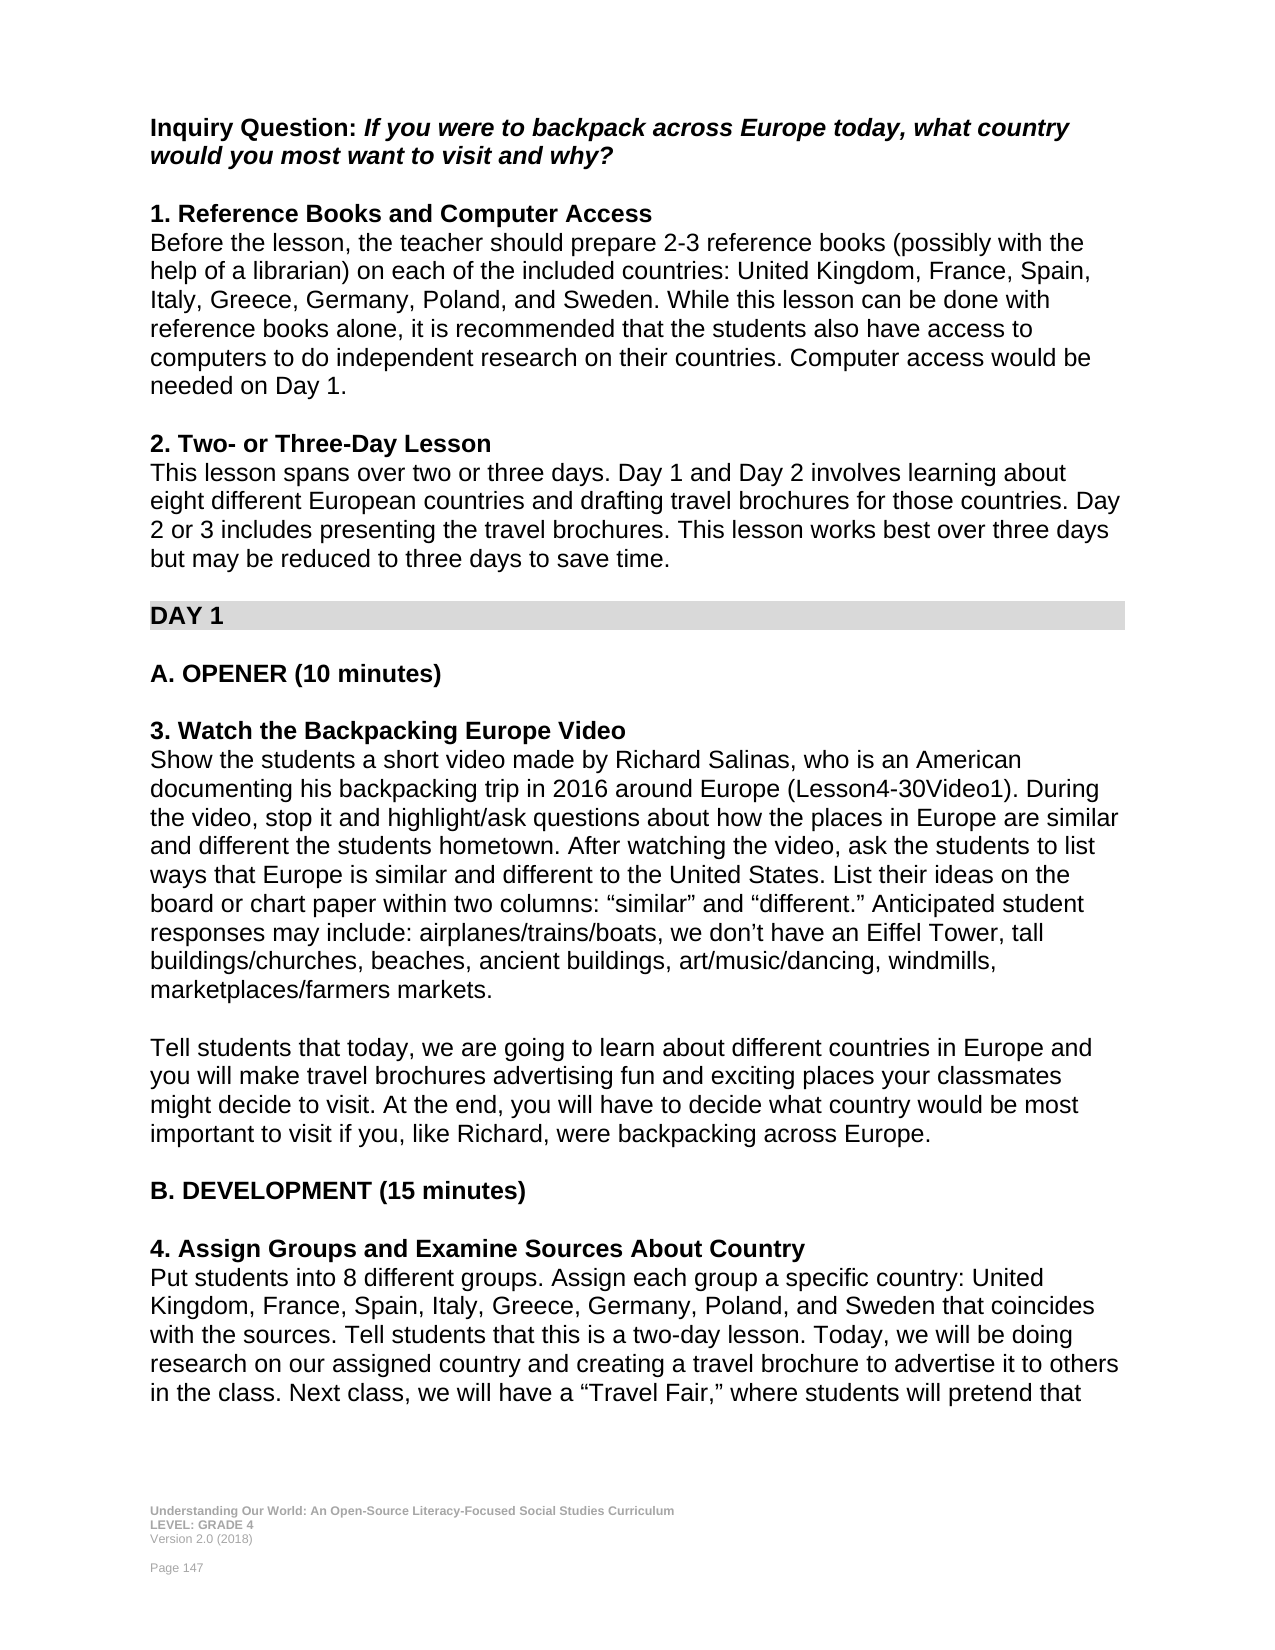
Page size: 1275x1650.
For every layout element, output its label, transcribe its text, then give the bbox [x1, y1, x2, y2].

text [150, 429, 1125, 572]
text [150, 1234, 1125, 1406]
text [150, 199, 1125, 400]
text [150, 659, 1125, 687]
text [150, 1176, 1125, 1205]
text Inquiry Question: If you were to backpack across Europe today, what country would you most want to visit and why? [150, 112, 1125, 170]
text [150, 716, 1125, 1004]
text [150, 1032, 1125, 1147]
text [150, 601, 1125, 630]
